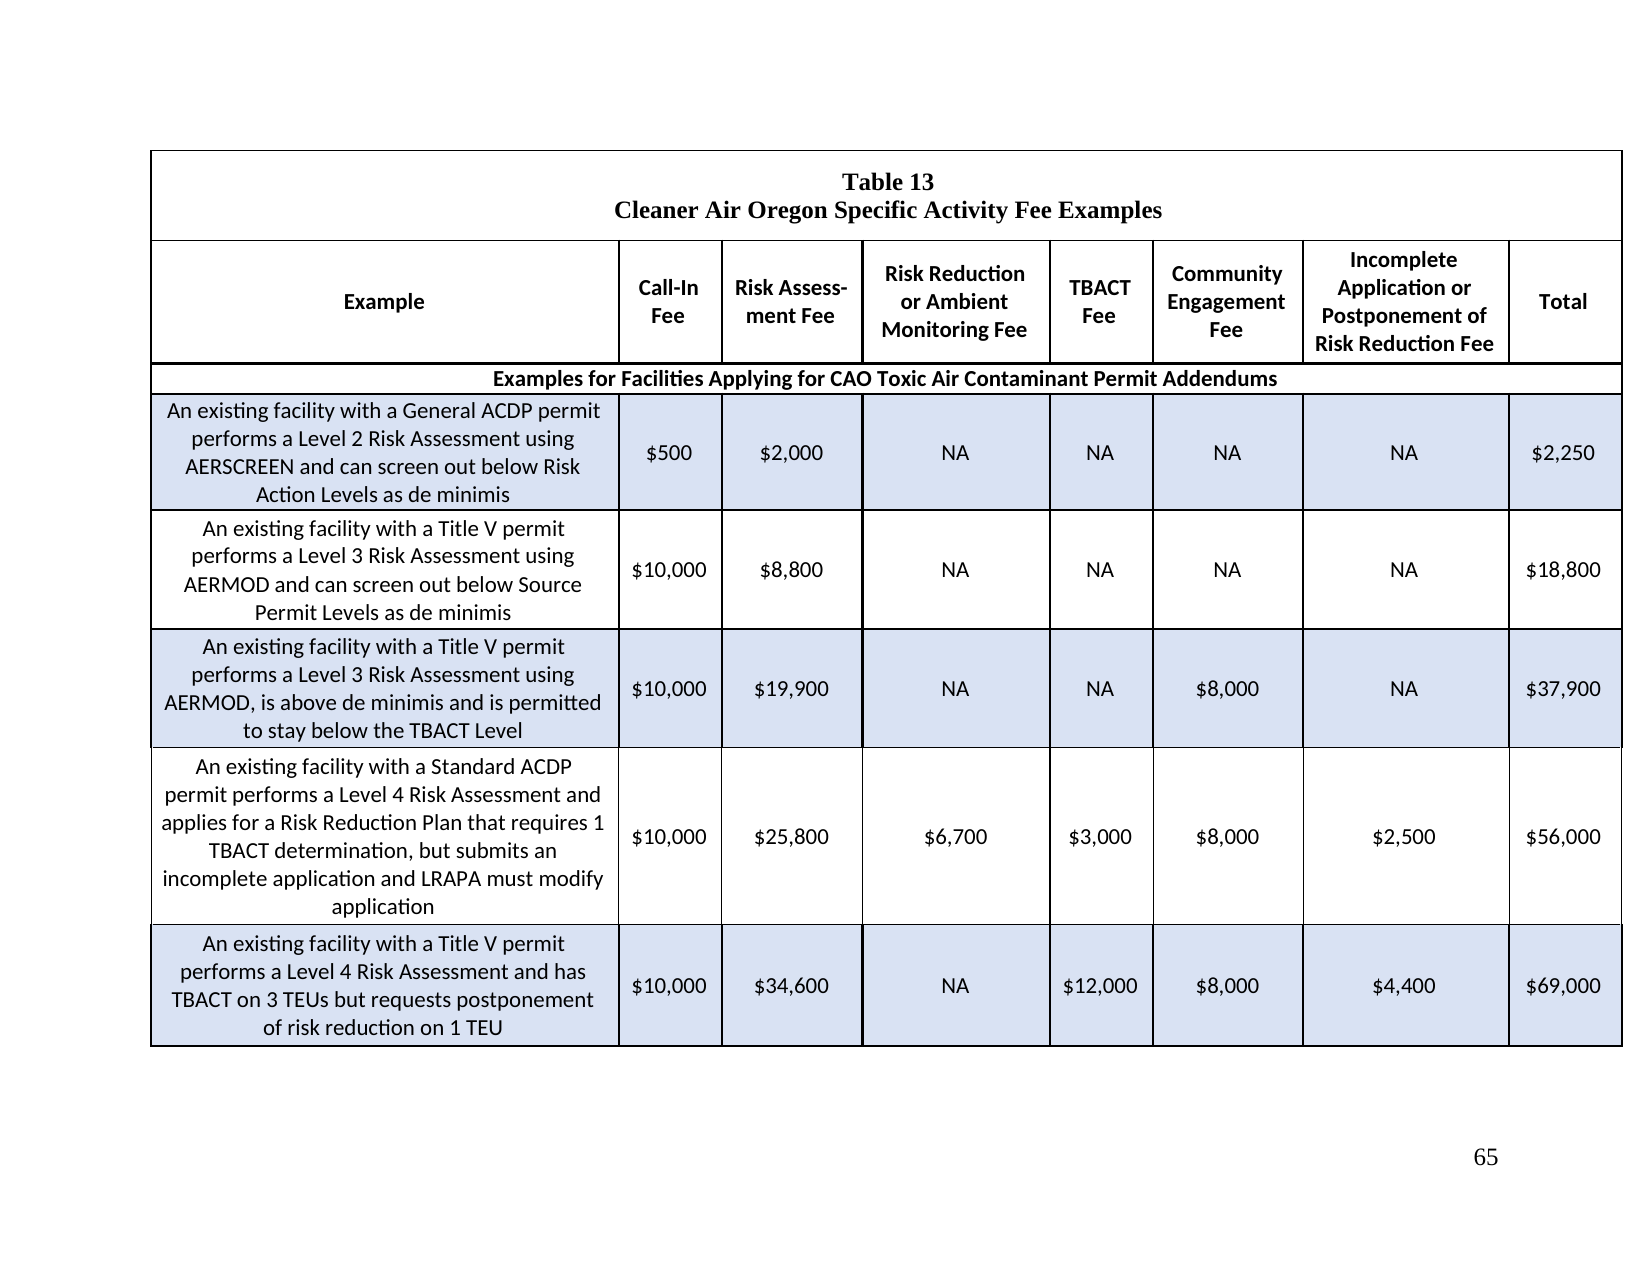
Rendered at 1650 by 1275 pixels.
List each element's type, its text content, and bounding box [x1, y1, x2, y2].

table_cell $10,000 [620, 630, 721, 747]
table_cell $34,600 [723, 925, 861, 1045]
table_cell An existing facility with a Standard ACDP permit performs a Level 4 Risk Assessment and applies for a Risk Reduction Plan that requires 1 TBACT determination, but submits an incomplete application and LRAPA must modify application [152, 748, 618, 924]
table_cell $8,000 [1154, 748, 1303, 924]
table_cell $37,900 [1510, 630, 1621, 747]
table_cell TBACT Fee [1051, 241, 1152, 362]
table_cell Risk Reduction or Ambient Monitoring Fee [864, 241, 1049, 362]
table_cell $2,000 [723, 395, 861, 509]
table_cell Incomplete Application or Postponement of Risk Reduction Fee [1304, 241, 1508, 362]
table_cell $8,000 [1154, 925, 1302, 1045]
table_cell $500 [620, 395, 721, 509]
table_cell NA [864, 511, 1049, 628]
table_cell $8,800 [723, 511, 861, 628]
table_cell NA [1154, 395, 1302, 509]
table_cell $10,000 [620, 925, 721, 1045]
table_cell $69,000 [1510, 924, 1621, 1045]
table_cell NA [1304, 630, 1508, 747]
table_cell $4,400 [1304, 925, 1508, 1045]
table_cell NA [864, 925, 1049, 1045]
table_cell $18,800 [1510, 511, 1621, 628]
table_cell Total [1510, 241, 1621, 362]
table_cell $8,000 [1154, 630, 1302, 747]
table_cell An existing facility with a Title V permit performs a Level 3 Risk Assessment using AERMOD and can screen out below Source Permit Levels as de minimis [152, 511, 618, 628]
table_cell An existing facility with a Title V permit performs a Level 3 Risk Assessment using AERMOD, is above de minimis and is permitted to stay below the TBACT Level [152, 630, 618, 747]
table_cell $12,000 [1051, 925, 1152, 1045]
table_cell Examples for Facilities Applying for CAO Toxic Air Contaminant Permit Addendums [152, 365, 1621, 393]
table_cell Call-In Fee [620, 241, 721, 362]
table_cell NA [1051, 395, 1152, 509]
table_cell NA [1304, 511, 1508, 628]
table_cell Example [152, 241, 618, 362]
table_cell Community Engagement Fee [1154, 241, 1302, 362]
table_cell Risk Assess-ment Fee [723, 241, 861, 362]
table_cell $56,000 [1510, 747, 1621, 924]
table_cell $2,250 [1510, 395, 1621, 509]
table_cell $10,000 [619, 748, 721, 924]
table_cell NA [1051, 511, 1152, 628]
table_cell NA [1051, 630, 1152, 747]
table_cell $3,000 [1051, 748, 1153, 924]
table_cell NA [864, 630, 1049, 747]
table_cell $19,900 [723, 630, 861, 747]
table_cell $10,000 [620, 511, 721, 628]
table_cell NA [1154, 511, 1302, 628]
table_cell NA [864, 395, 1049, 509]
table_header Table 13 Cleaner Air Oregon Specific Activity Fee Examples [152, 151, 1621, 239]
table_cell NA [1304, 395, 1508, 509]
table_cell $25,800 [722, 748, 862, 924]
table_cell An existing facility with a General ACDP permit performs a Level 2 Risk Assessment using AERSCREEN and can screen out below Risk Action Levels as de minimis [152, 395, 618, 509]
table_cell $2,500 [1304, 748, 1509, 924]
table_cell An existing facility with a Title V permit performs a Level 4 Risk Assessment and has TBACT on 3 TEUs but requests postponement of risk reduction on 1 TEU [152, 925, 618, 1045]
table_cell $6,700 [863, 748, 1049, 924]
